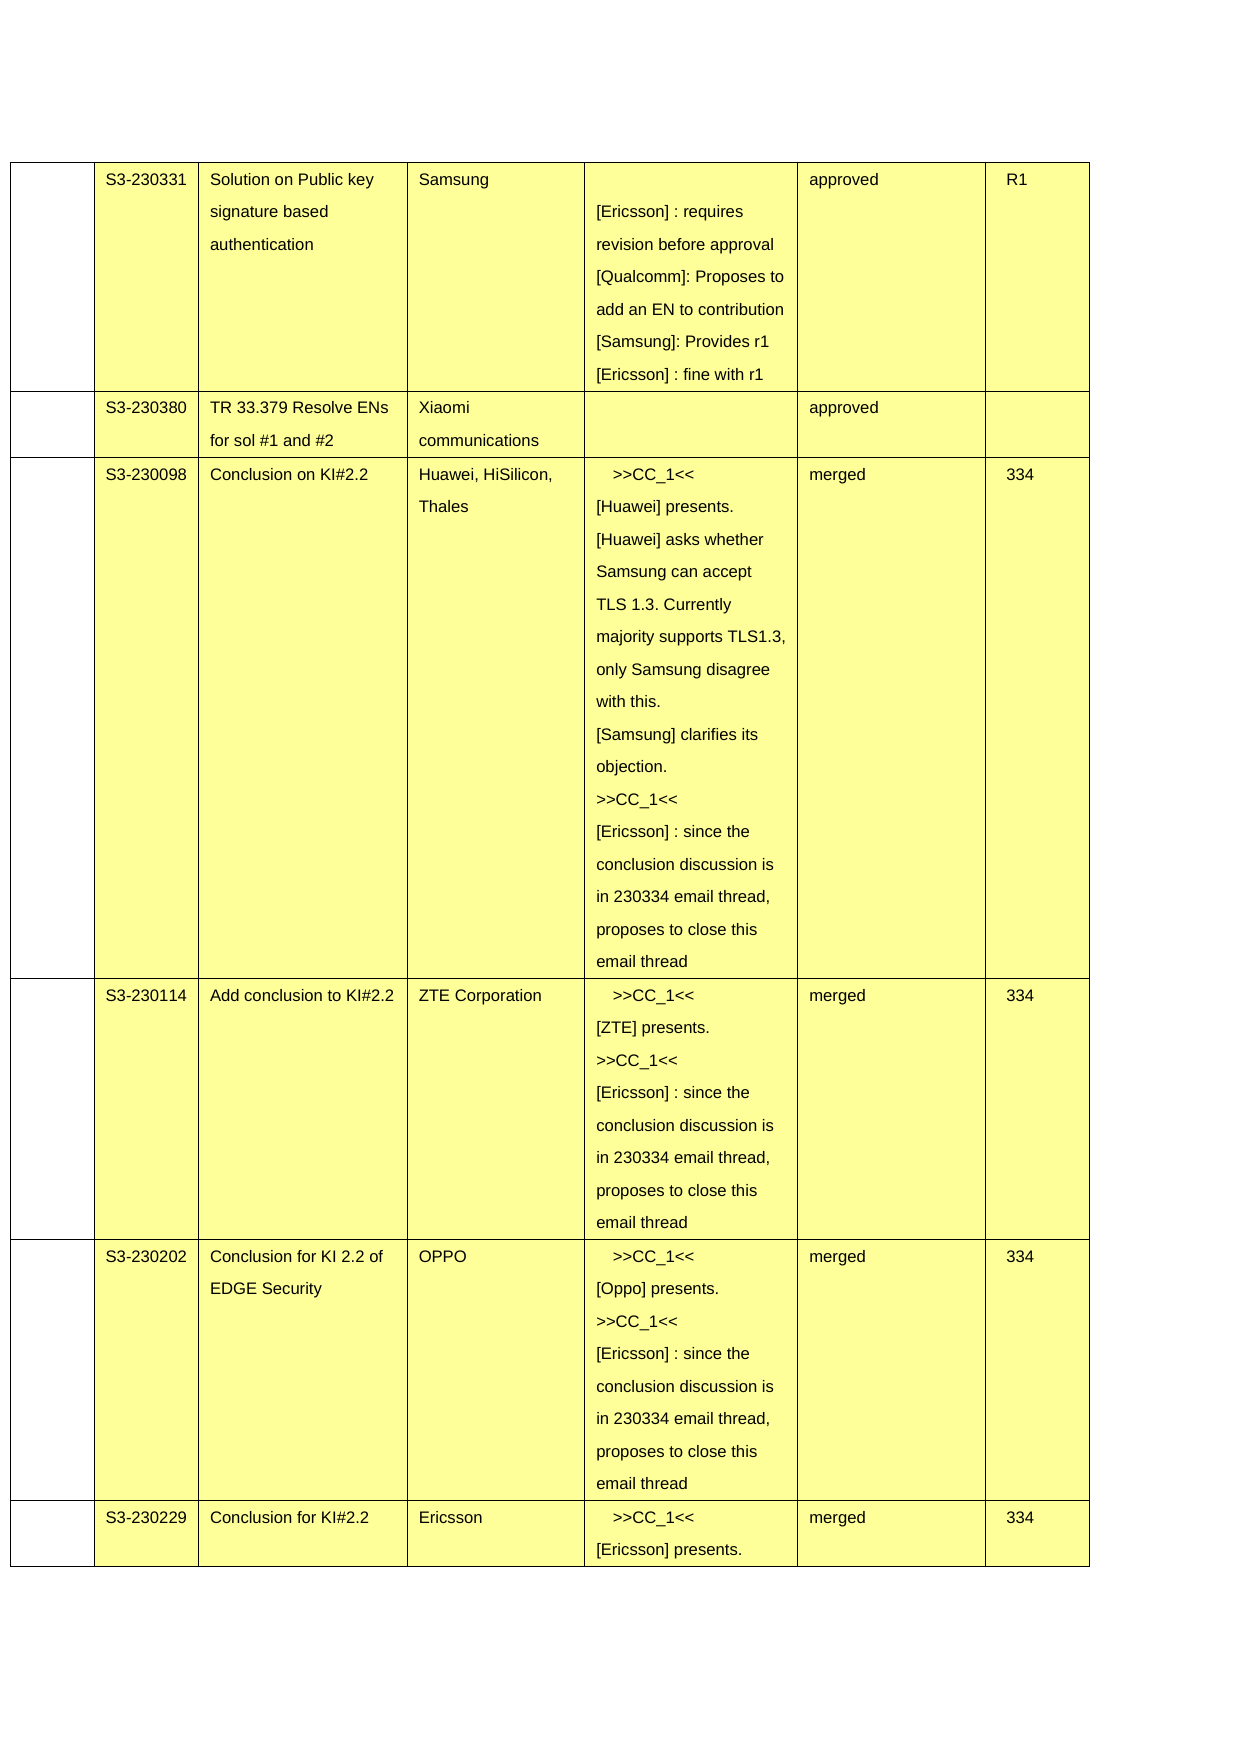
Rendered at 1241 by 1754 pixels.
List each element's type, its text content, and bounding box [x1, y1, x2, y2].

table_cell 334 [986, 979, 1089, 1239]
table_cell TR 33.379 Resolve ENs for sol #1 and #2 [199, 392, 407, 457]
table_cell S3-230114 [95, 979, 198, 1239]
table_cell >>CC_1<< [ZTE] presents. >>CC_1<< [Ericsson] : since the conclusion discussion is in 230334 email thread, proposes to close this email thread [585, 979, 797, 1239]
table_cell Huawei, HiSilicon, Thales [408, 458, 584, 978]
table_cell OPPO [408, 1240, 584, 1500]
table_cell Conclusion on KI#2.2 [199, 458, 407, 978]
table_cell [11, 979, 94, 1239]
table_cell merged [798, 1501, 985, 1566]
table_cell merged [798, 979, 985, 1239]
table_cell 334 [986, 458, 1089, 978]
table_cell [11, 392, 94, 457]
table_cell [585, 392, 797, 457]
table_cell S3-230229 [95, 1501, 198, 1566]
table_cell S3-230098 [95, 458, 198, 978]
table_cell Ericsson [408, 1501, 584, 1566]
table_cell Solution on Public key signature based authentication [199, 163, 407, 391]
table_cell ZTE Corporation [408, 979, 584, 1239]
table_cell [585, 1501, 797, 1566]
table_cell R1 [986, 163, 1089, 391]
table_cell >>CC_1<< [Huawei] presents. [Huawei] asks whether Samsung can accept TLS 1.3. Currently majority supports TLS1.3, only Samsung disagree with this. [Samsung] clarifies its objection. >>CC_1<< [Ericsson] : since the conclusion discussion is in 230334 email thread, proposes to close this email thread [585, 458, 797, 978]
table_cell Add conclusion to KI#2.2 [199, 979, 407, 1239]
table_cell >>CC_1<< [Oppo] presents. >>CC_1<< [Ericsson] : since the conclusion discussion is in 230334 email thread, proposes to close this email thread [585, 1240, 797, 1500]
table_cell S3-230380 [95, 392, 198, 457]
table_cell Samsung [408, 163, 584, 391]
table_cell [11, 1240, 94, 1500]
table_cell [11, 458, 94, 978]
table_cell [11, 163, 94, 391]
table_cell [986, 392, 1089, 457]
table_cell merged [798, 1240, 985, 1500]
table_cell merged [798, 458, 985, 978]
table_cell Xiaomi communications [408, 392, 584, 457]
table_cell [11, 1501, 94, 1566]
table_cell approved [798, 163, 985, 391]
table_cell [199, 1501, 407, 1566]
table_cell [Ericsson] : requires revision before approval [Qualcomm]: Proposes to add an EN to contribution [Samsung]: Provides r1 [Ericsson] : fine with r1 [585, 163, 797, 391]
table_cell S3-230331 [95, 163, 198, 391]
table_cell 334 [986, 1240, 1089, 1500]
table_cell approved [798, 392, 985, 457]
table_cell S3-230202 [95, 1240, 198, 1500]
table_cell Conclusion for KI 2.2 of EDGE Security [199, 1240, 407, 1500]
table_cell 334 [986, 1501, 1089, 1566]
